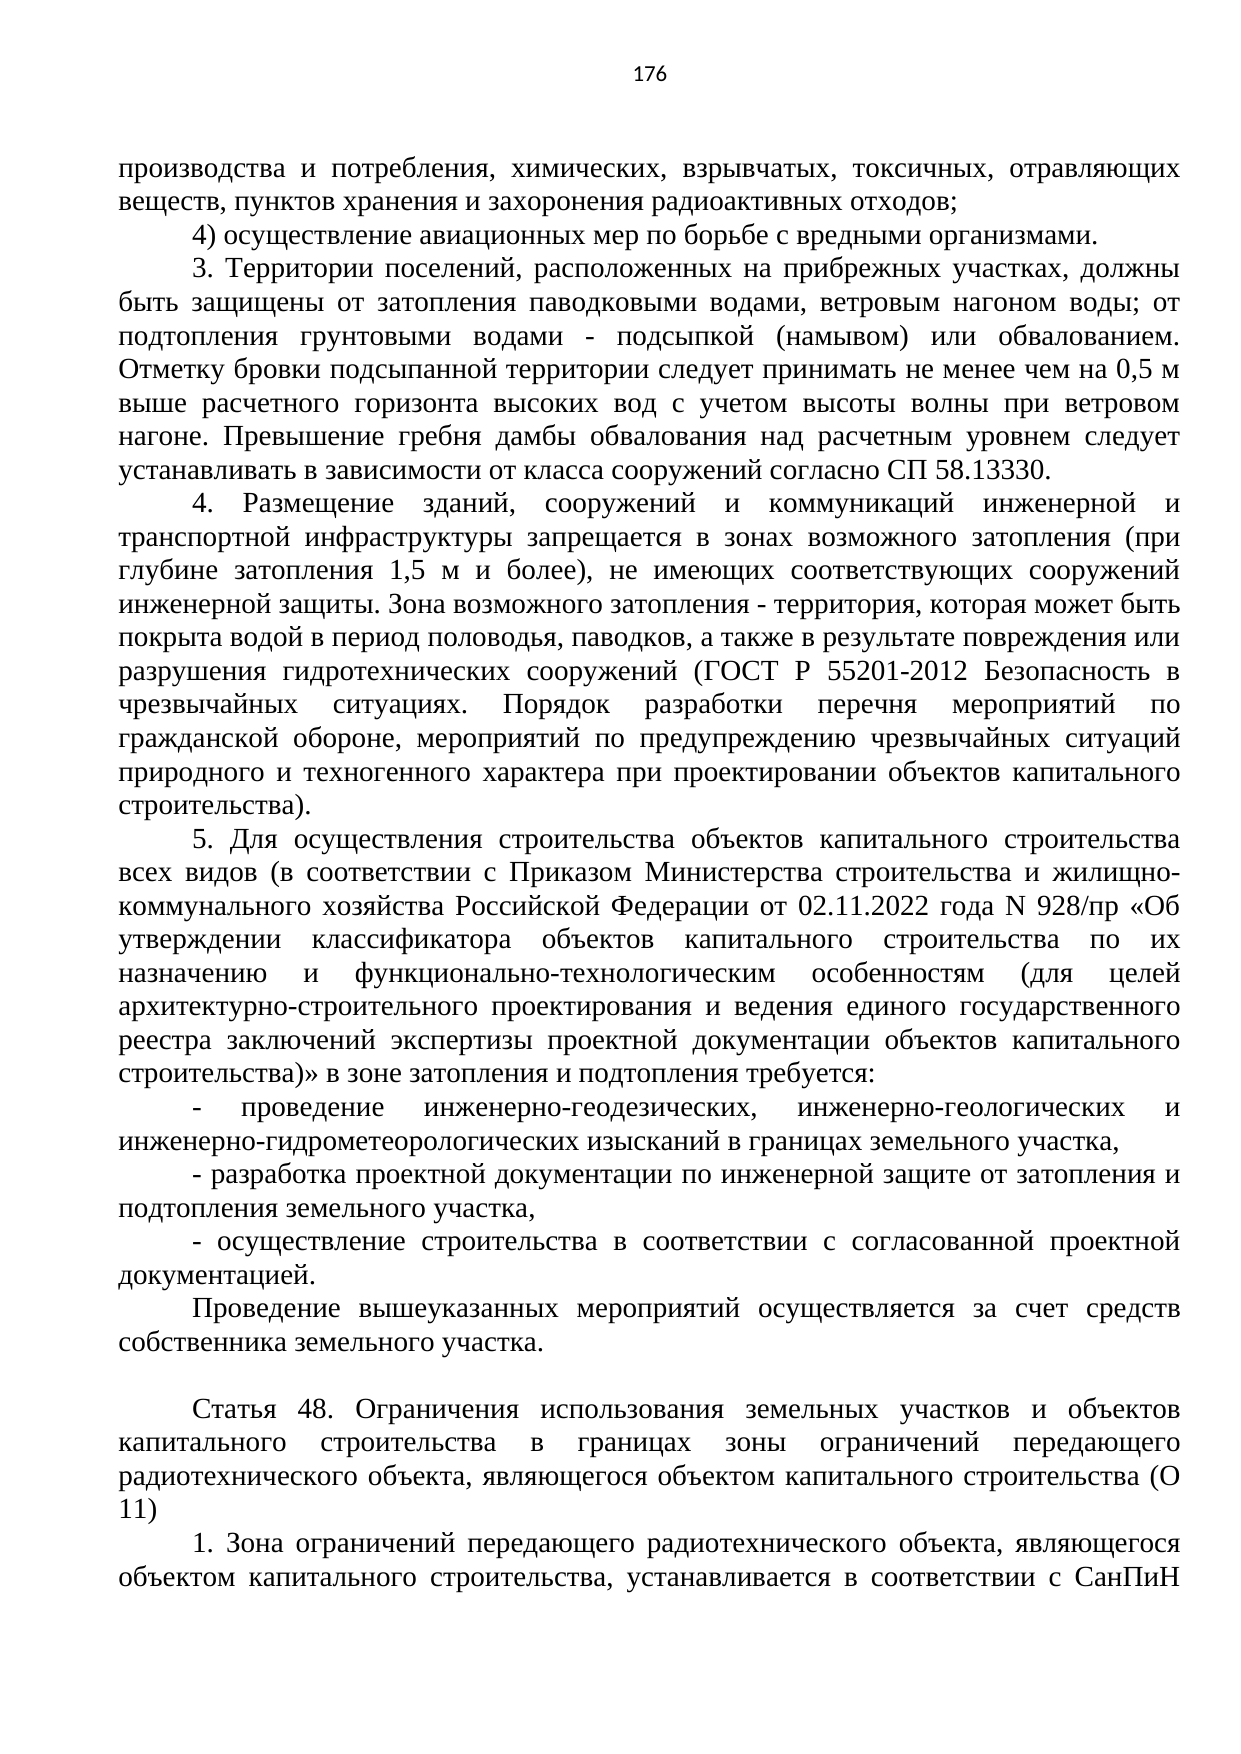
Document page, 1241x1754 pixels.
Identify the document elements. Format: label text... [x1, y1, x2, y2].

text Проведение вышеуказанных мероприятий осуществляется за счет средств собственника земельного участка. [118, 1290, 1181, 1357]
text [118, 1525, 1181, 1592]
text 4. Размещение зданий, сооружений и коммуникаций инженерной и транспортной инфраструктуры запрещается в зонах возможного затопления (при глубине затопления 1,5 м и более), не имеющих соответствующих сооружений инженерной защиты. Зона возможного затопления - территория, которая может быть покрыта водой в период половодья, паводков, а также в результате повреждения или разрушения гидротехнических сооружений (ГОСТ Р 55201-2012 Безопасность в чрезвычайных ситуациях. Порядок разработки перечня мероприятий по гражданской обороне, мероприятий по предупреждению чрезвычайных ситуаций природного и техногенного характера при проектировании объектов капитального строительства). [118, 485, 1181, 821]
text 4) осуществление авиационных мер по борьбе с вредными организмами. [118, 217, 1181, 251]
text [118, 150, 1181, 217]
text 3. Территории поселений, расположенных на прибрежных участках, должны быть защищены от затопления паводковыми водами, ветровым нагоном воды; от подтопления грунтовыми водами - подсыпкой (намывом) или обвалованием. Отметку бровки подсыпанной территории следует принимать не менее чем на 0,5 м выше расчетного горизонта высоких вод с учетом высоты волны при ветровом нагоне. Превышение гребня дамбы обвалования над расчетным уровнем следует устанавливать в зависимости от класса сооружений согласно СП 58.13330. [118, 251, 1181, 485]
text - проведение инженерно-геодезических, инженерно-геологических и инженерно-гидрометеорологических изысканий в границах земельного участка, [118, 1089, 1181, 1156]
text - разработка проектной документации по инженерной защите от затопления и подтопления земельного участка, [118, 1156, 1181, 1223]
text - осуществление строительства в соответствии с согласованной проектной документацией. [118, 1223, 1181, 1290]
text Статья 48. Ограничения использования земельных участков и объектов капитального строительства в границах зоны ограничений передающего радиотехнического объекта, являющегося объектом капитального строительства (О 11) [118, 1391, 1181, 1525]
text 5. Для осуществления строительства объектов капитального строительства всех видов (в соответствии с Приказом Министерства строительства и жилищно-коммунального хозяйства Российской Федерации от 02.11.2022 года N 928/пр «Об утверждении классификатора объектов капитального строительства по их назначению и функционально-технологическим особенностям (для целей архитектурно-строительного проектирования и ведения единого государственного реестра заключений экспертизы проектной документации объектов капитального строительства)» в зоне затопления и подтопления требуется: [118, 821, 1181, 1089]
